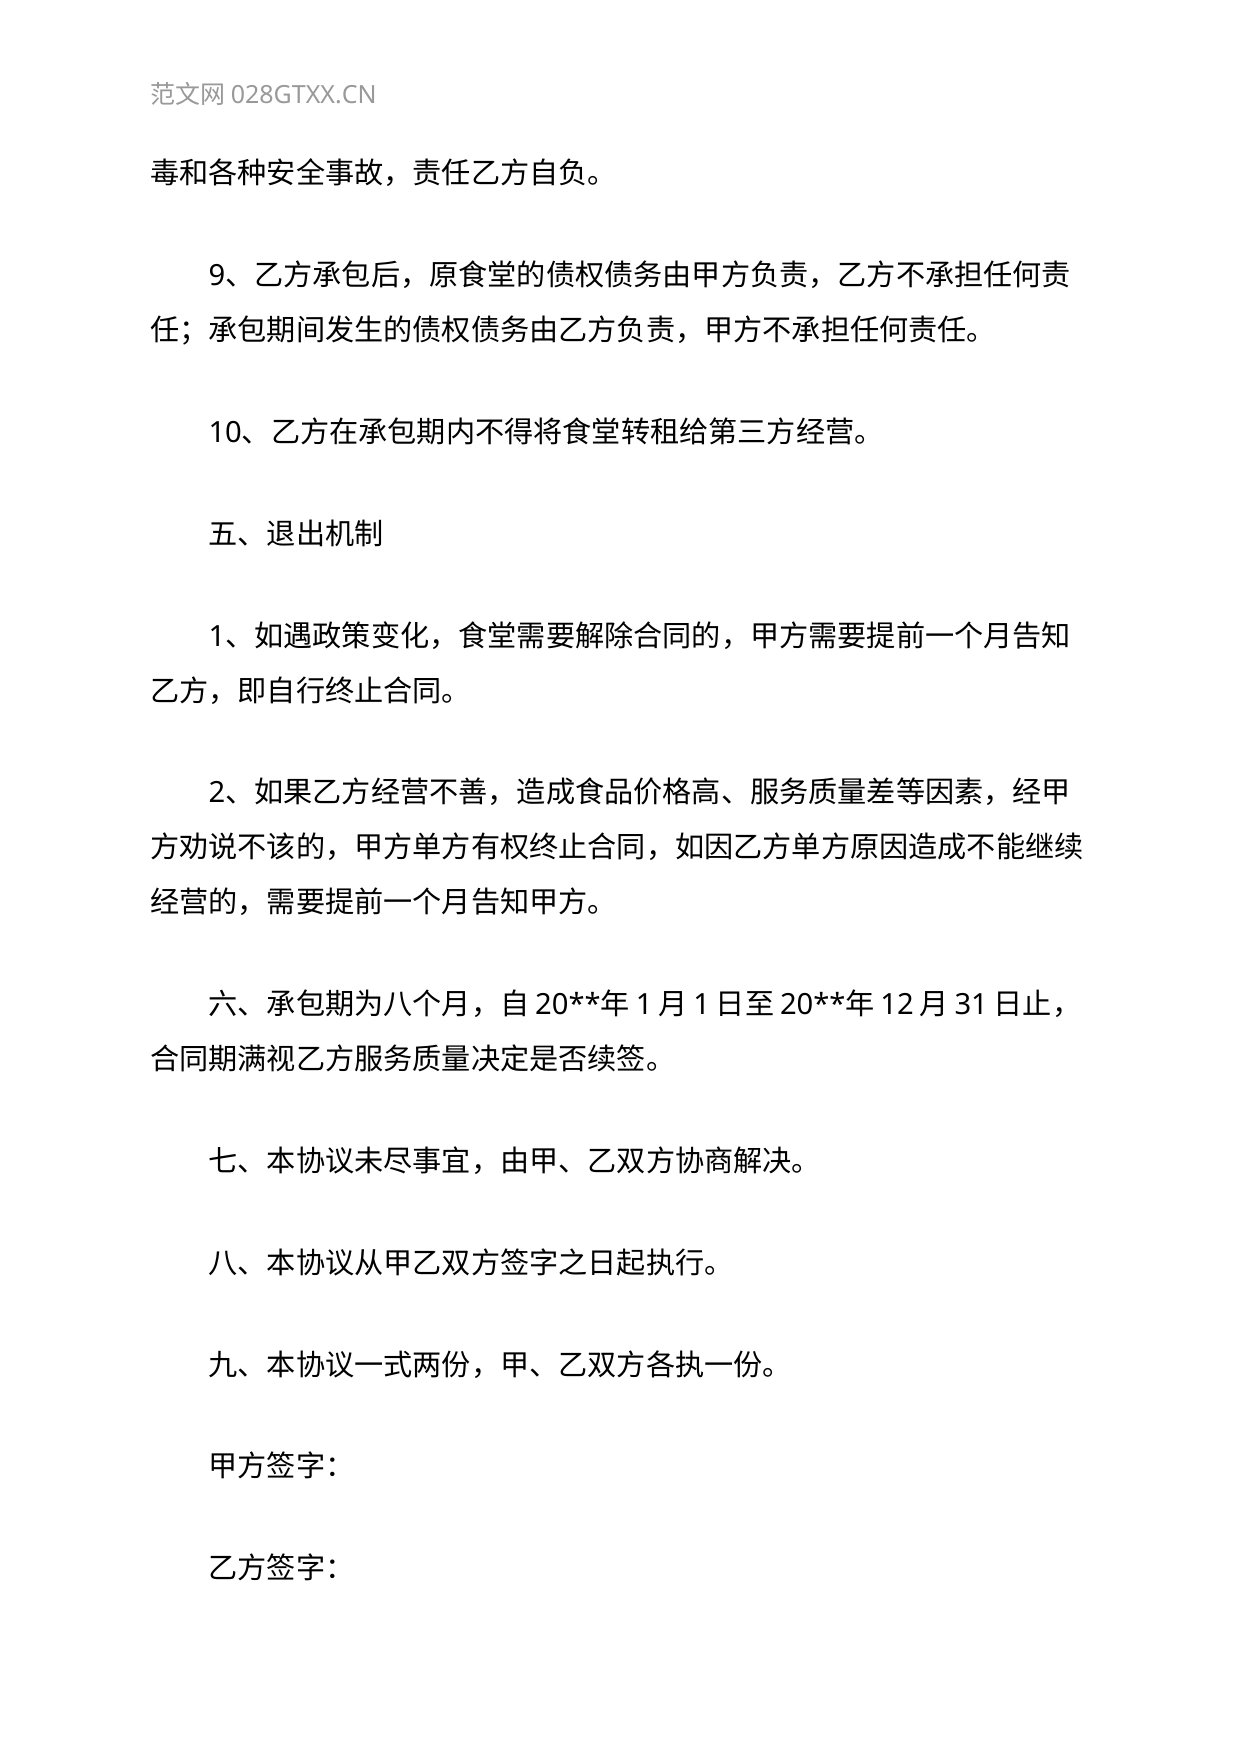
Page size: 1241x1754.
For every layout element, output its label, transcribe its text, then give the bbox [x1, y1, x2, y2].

text 九、本协议一式两份，甲、乙双方各执一份。 [150, 1341, 1090, 1383]
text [150, 150, 1090, 192]
text 五、退出机制 [150, 511, 1090, 553]
text 9、乙方承包后，原食堂的债权债务由甲方负责，乙方不承担任何责任；承包期间发生的债权债务由乙方负责，甲方不承担任何责任。 [150, 252, 1090, 349]
text 八、本协议从甲乙双方签字之日起执行。 [150, 1239, 1090, 1282]
text 10、乙方在承包期内不得将食堂转租给第三方经营。 [150, 408, 1090, 451]
text 2、如果乙方经营不善，造成食品价格高、服务质量差等因素，经甲方劝说不该的，甲方单方有权终止合同，如因乙方单方原因造成不能继续经营的，需要提前一个月告知甲方。 [150, 769, 1090, 921]
text 七、本协议未尽事宜，由甲、乙双方协商解决。 [150, 1137, 1090, 1180]
text 甲方签字： [150, 1443, 1090, 1485]
text 1、如遇政策变化，食堂需要解除合同的，甲方需要提前一个月告知乙方，即自行终止合同。 [150, 612, 1090, 709]
text 乙方签字： [150, 1544, 1090, 1587]
text 六、承包期为八个月，自20**年1月1日至20**年12月31日止，合同期满视乙方服务质量决定是否续签。 [150, 981, 1090, 1078]
